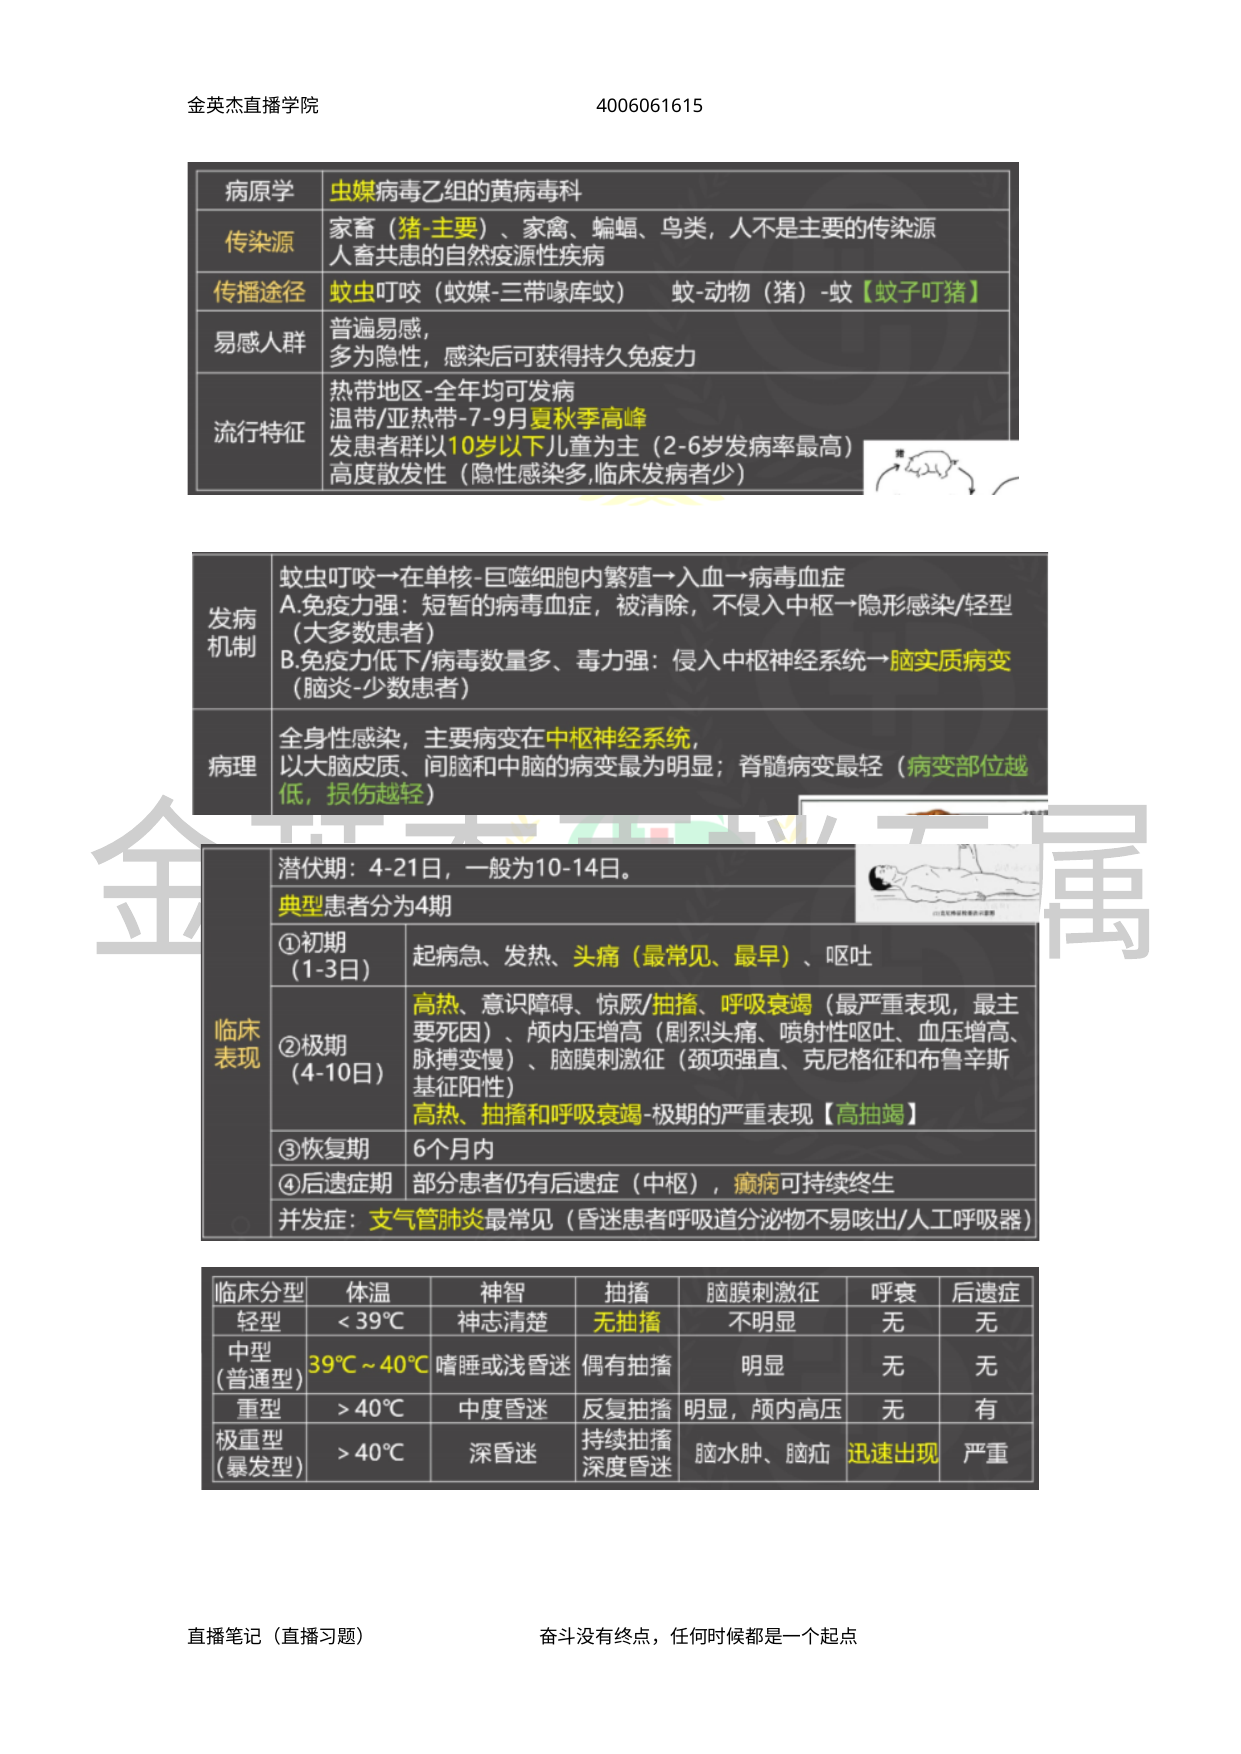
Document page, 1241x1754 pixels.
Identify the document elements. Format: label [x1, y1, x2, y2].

picture [200, 844, 1040, 1241]
picture [187, 162, 1019, 495]
picture [192, 552, 1049, 815]
picture [201, 1267, 1039, 1490]
